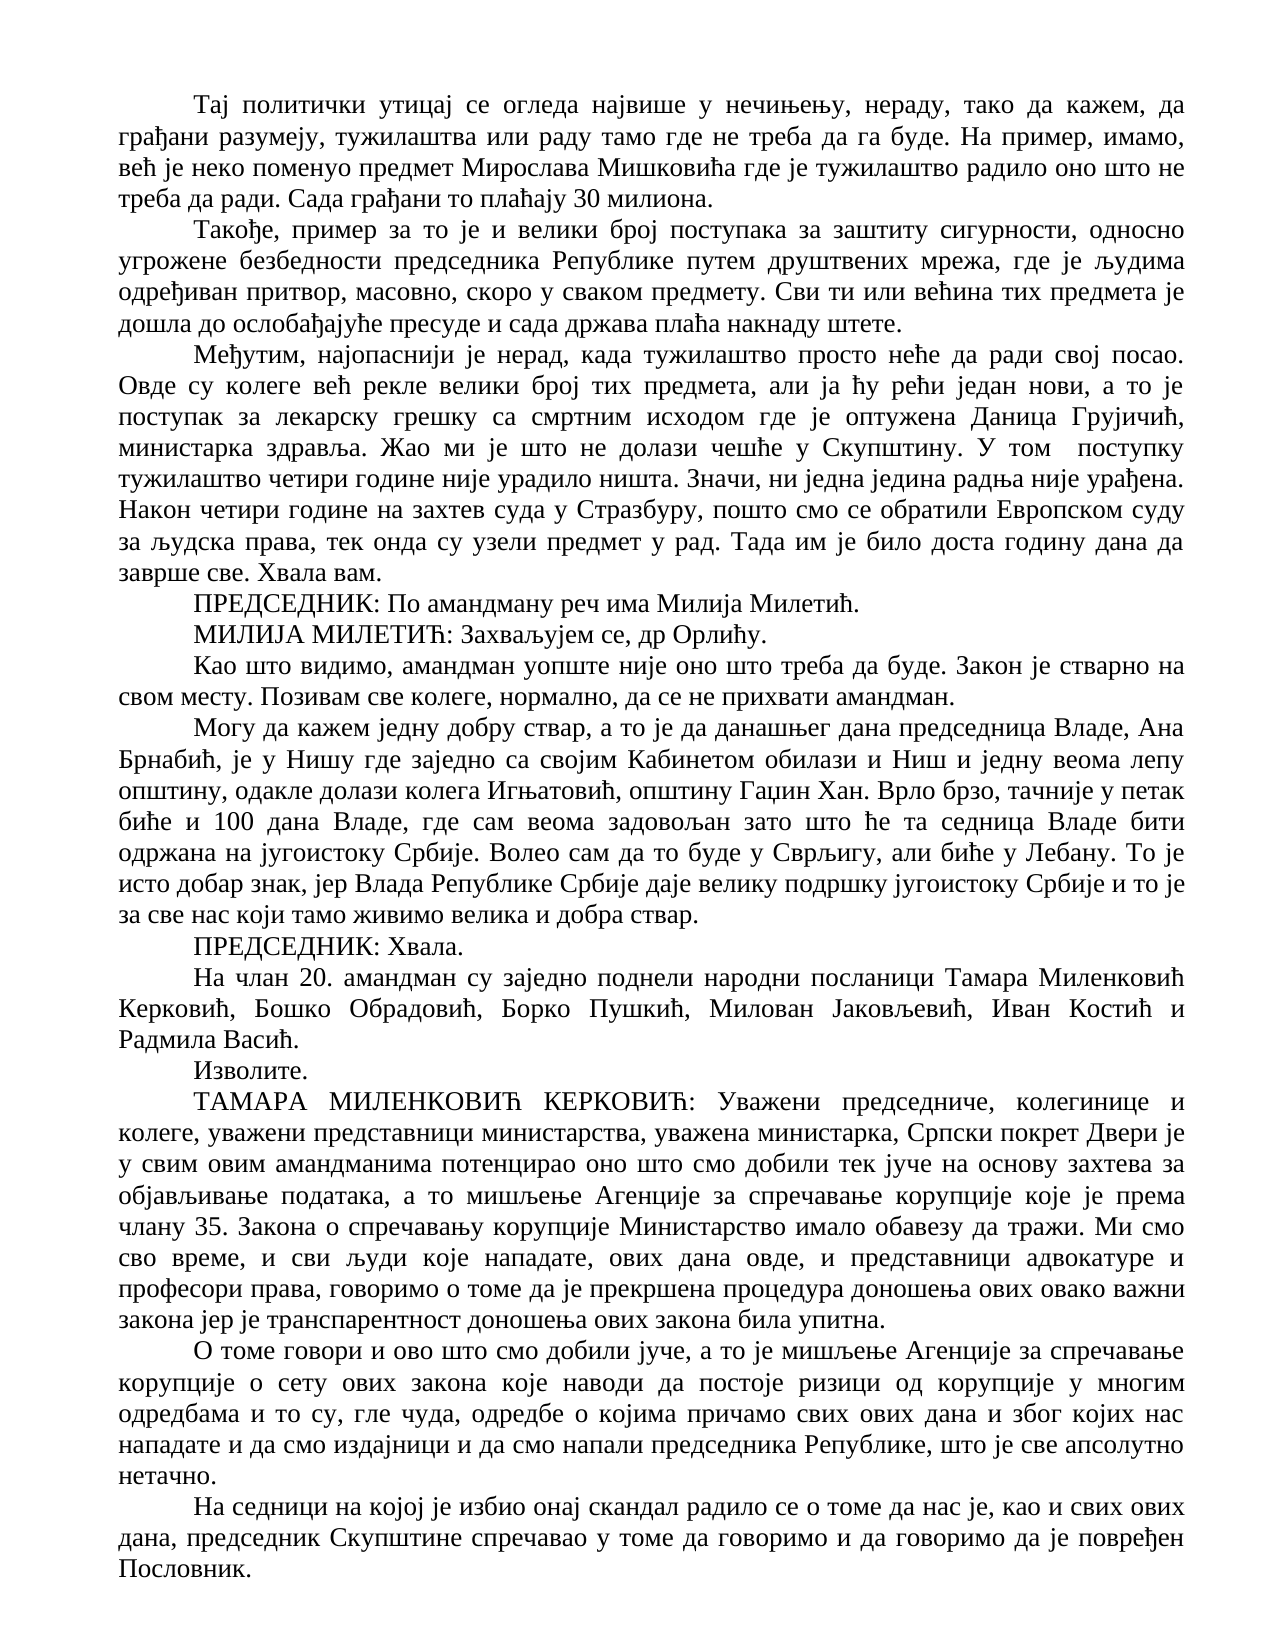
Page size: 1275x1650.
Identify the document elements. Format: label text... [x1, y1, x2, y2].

text ПРЕДСЕДНИК: Хвала. [118, 929, 1186, 961]
text ТАМАРА МИЛЕНКОВИЋ КЕРКОВИЋ: Уважени председниче, колегинице и колеге, уважени представници министарства, уважена министарка, Српски покрет Двери је у свим овим амандманима потенцирао оно што смо добили тек јуче на основу захтева за објављивање података, а то мишљење Агенције за спречавање корупције које је према члану 35. Закона о спречавању корупције Министарство имало обавезу да тражи. Ми смо сво време, и сви људи које нападате, ових дана овде, и представници адвокатуре и професори права, говоримо о томе да је прекршена процедура доношења ових овако важни закона јер је транспарентност доношења ових закона била упитна. [118, 1085, 1186, 1334]
text Изволите. [118, 1054, 1186, 1085]
text Као што видимо, амандман уопште није оно што треба да буде. Закон је стварно на свом месту. Позивам све колеге, нормално, да се не прихвати амандман. [118, 649, 1186, 712]
text На члан 20. амандман су заједно поднели народни посланици Тамара Миленковић Керковић, Бошко Обрадовић, Борко Пушкић, Милован Јаковљевић, Иван Костић и Радмила Васић. [118, 961, 1186, 1054]
text О томе говори и ово што смо добили јуче, а то је мишљење Агенције за спречавање корупције о сету ових закона које наводи да постоје ризици од корупције у многим одредбама и то су, гле чуда, одредбе о којима причамо свих ових дана и због којих нас нападате и да смо издајници и да смо напали председника Републике, што је све апсолутно нетачно. [118, 1334, 1186, 1490]
text МИЛИЈА МИЛЕТИЋ: Захваљујем се, др Орлићу. [118, 618, 1186, 649]
text Међутим, најопаснији је нерад, када тужилаштво просто неће да ради свој посао. Овде су колеге већ рекле велики број тих предмета, али ја ћу рећи један нови, а то је поступак за лекарску грешку са смртним исходом где је оптужена Даница Грујичић, министарка здравља. Жао ми је што не долази чешће у Скупштину. У том поступку тужилаштво четири године није урадило ништа. Значи, ни једна једина радња није урађена. Након четири године на захтев суда у Стразбуру, пошто смо се обратили Европском суду за људска права, тек онда су узели предмет у рад. Тада им је било доста годину дана да заврше све. Хвала вам. [118, 338, 1186, 587]
text Тај политички утицај се огледа највише у нечињењу, нераду, тако да кажем, да грађани разумеју, тужилаштва или раду тамо где не треба да га буде. На пример, имамо, већ је неко поменуо предмет Мирослава Мишковића где је тужилаштво радило оно што не треба да ради. Сада грађани то плаћају 30 милиона. [118, 89, 1186, 213]
text Могу да кажем једну добру ствар, а то је да данашњег дана председница Владе, Ана Брнабић, је у Нишу где заједно са својим Кабинетом обилази и Ниш и једну веома лепу општину, одакле долази колега Игњатовић, општину Гаџин Хан. Врло брзо, тачније у петак биће и 100 дана Владе, где сам веома задовољан зато што ће та седница Владе бити одржана на југоистоку Србије. Волео сам да то буде у Сврљигу, али биће у Лебану. То је исто добар знак, јер Влада Републике Србије даје велику подршку југоистоку Србије и то је за све нас који тамо живимо велика и добра ствар. [118, 712, 1186, 929]
text Такође, пример за то је и велики број поступака за заштиту сигурности, односно угрожене безбедности председника Републике путем друштвених мрежа, где је људима одређиван притвор, масовно, скоро у сваком предмету. Сви ти или већина тих предмета је дошла до ослобађајуће пресуде и сада држава плаћа накнаду штете. [118, 213, 1186, 338]
text ПРЕДСЕДНИК: По амандману реч има Милија Милетић. [118, 587, 1186, 618]
text На седници на којој је избио онај скандал радило се о томе да нас је, као и свих ових дана, председник Скупштине спречавао у томе да говоримо и да говоримо да је повређен Пословник. [118, 1490, 1186, 1584]
